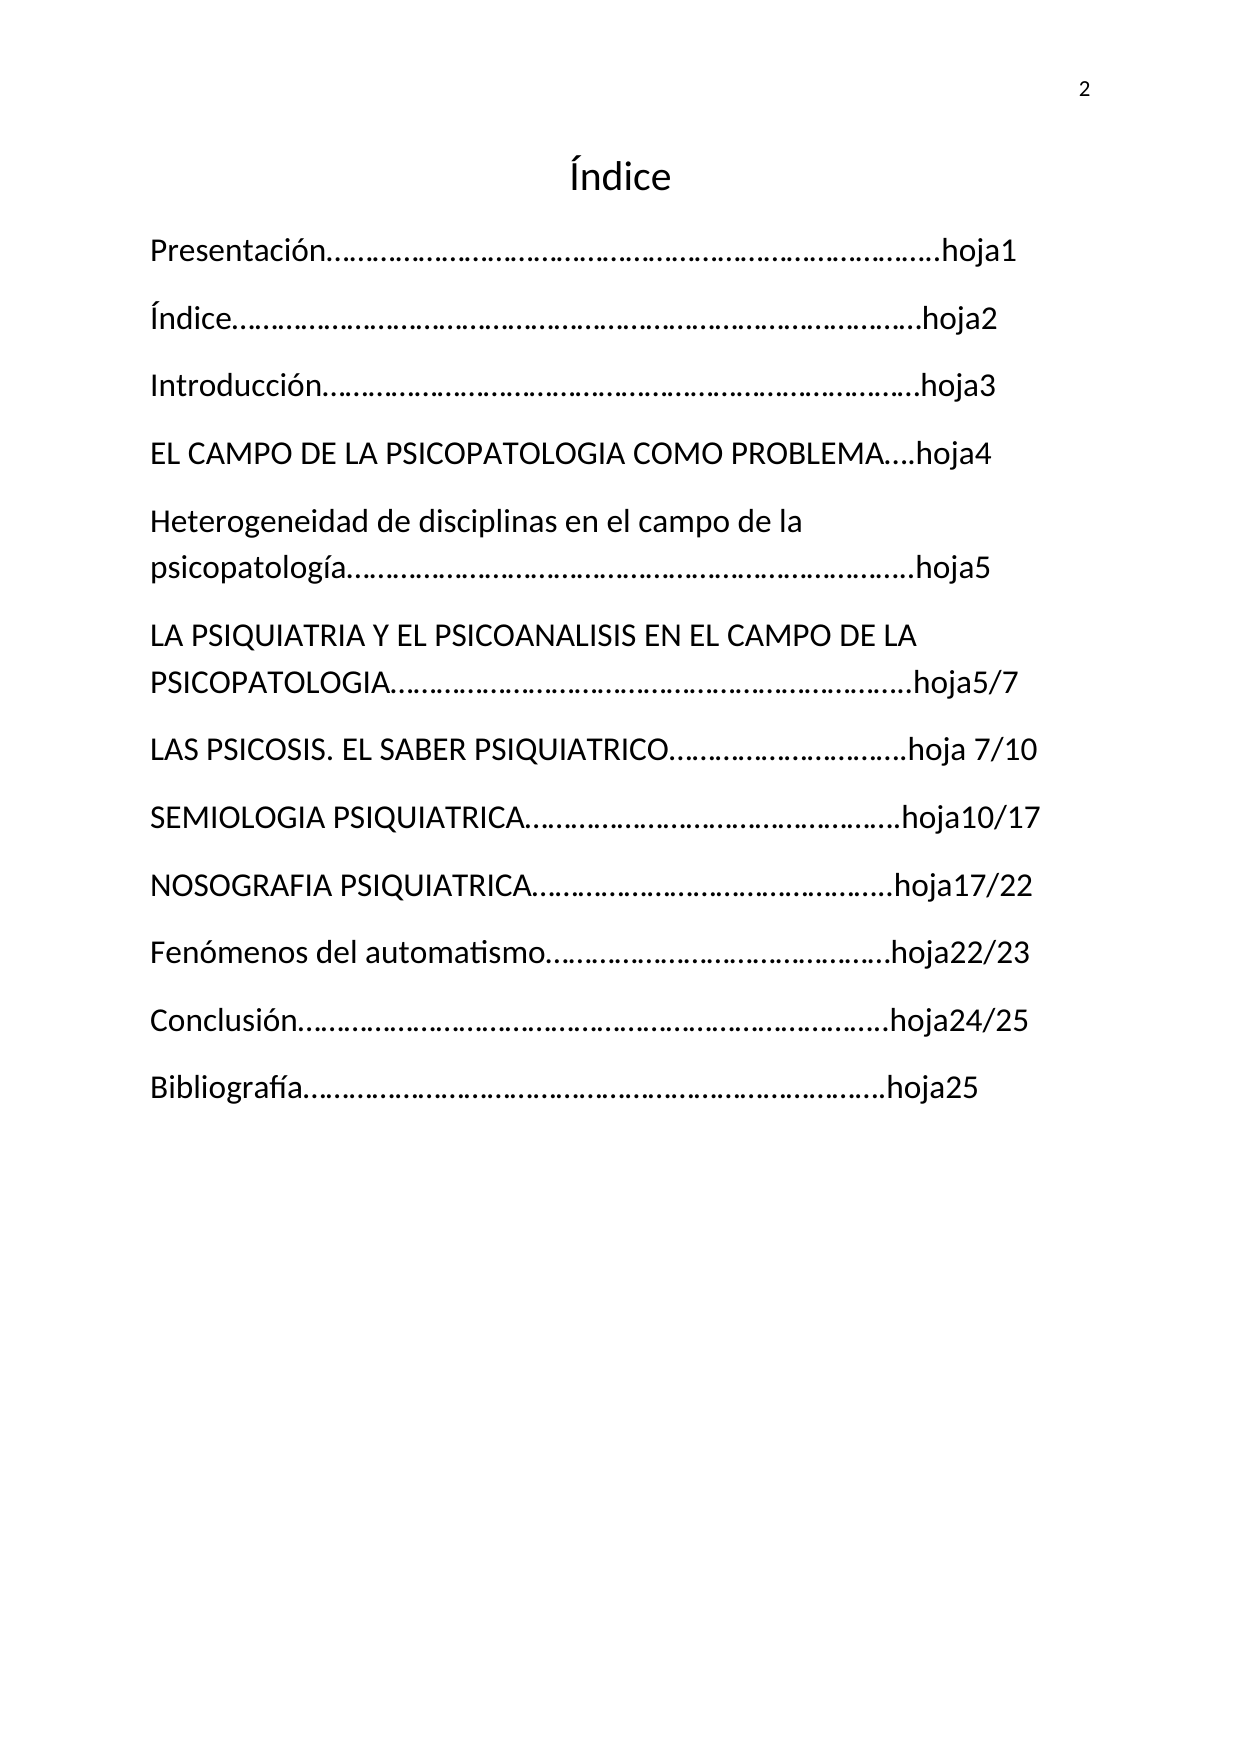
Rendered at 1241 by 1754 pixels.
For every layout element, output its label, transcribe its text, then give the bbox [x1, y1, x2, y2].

text Bibliografía………………………………………………………………….hoja25 [150, 1066, 1090, 1107]
text Índice [150, 150, 1090, 201]
text LA PSIQUIATRIA Y EL PSICOANALISIS EN EL CAMPO DE LA PSICOPATOLOGIA…………………………………………………………..hoja5/7 [150, 614, 1090, 702]
text LAS PSICOSIS. EL SABER PSIQUIATRICO………………………….hoja 7/10 [150, 728, 1090, 769]
text Conclusión…………………………………………………………………..hoja24/25 [150, 999, 1090, 1039]
text EL CAMPO DE LA PSICOPATOLOGIA COMO PROBLEMA….hoja4 [150, 432, 1090, 473]
text Presentación……………………………………………………………………..hoja1 [150, 229, 1090, 270]
text Heterogeneidad de disciplinas en el campo de la psicopatología………………………………………………………………..hoja5 [150, 500, 1090, 587]
text NOSOGRAFIA PSIQUIATRICA………………………………………..hoja17/22 [150, 864, 1090, 904]
text Fenómenos del automatismo………………………………………hoja22/23 [150, 931, 1090, 972]
text Índice………………………………………………………………………………hoja2 [150, 297, 1090, 338]
text Introducción……………………………………………………………………hoja3 [150, 364, 1090, 405]
text SEMIOLOGIA PSIQUIATRICA………………………………………….hoja10/17 [150, 796, 1090, 837]
